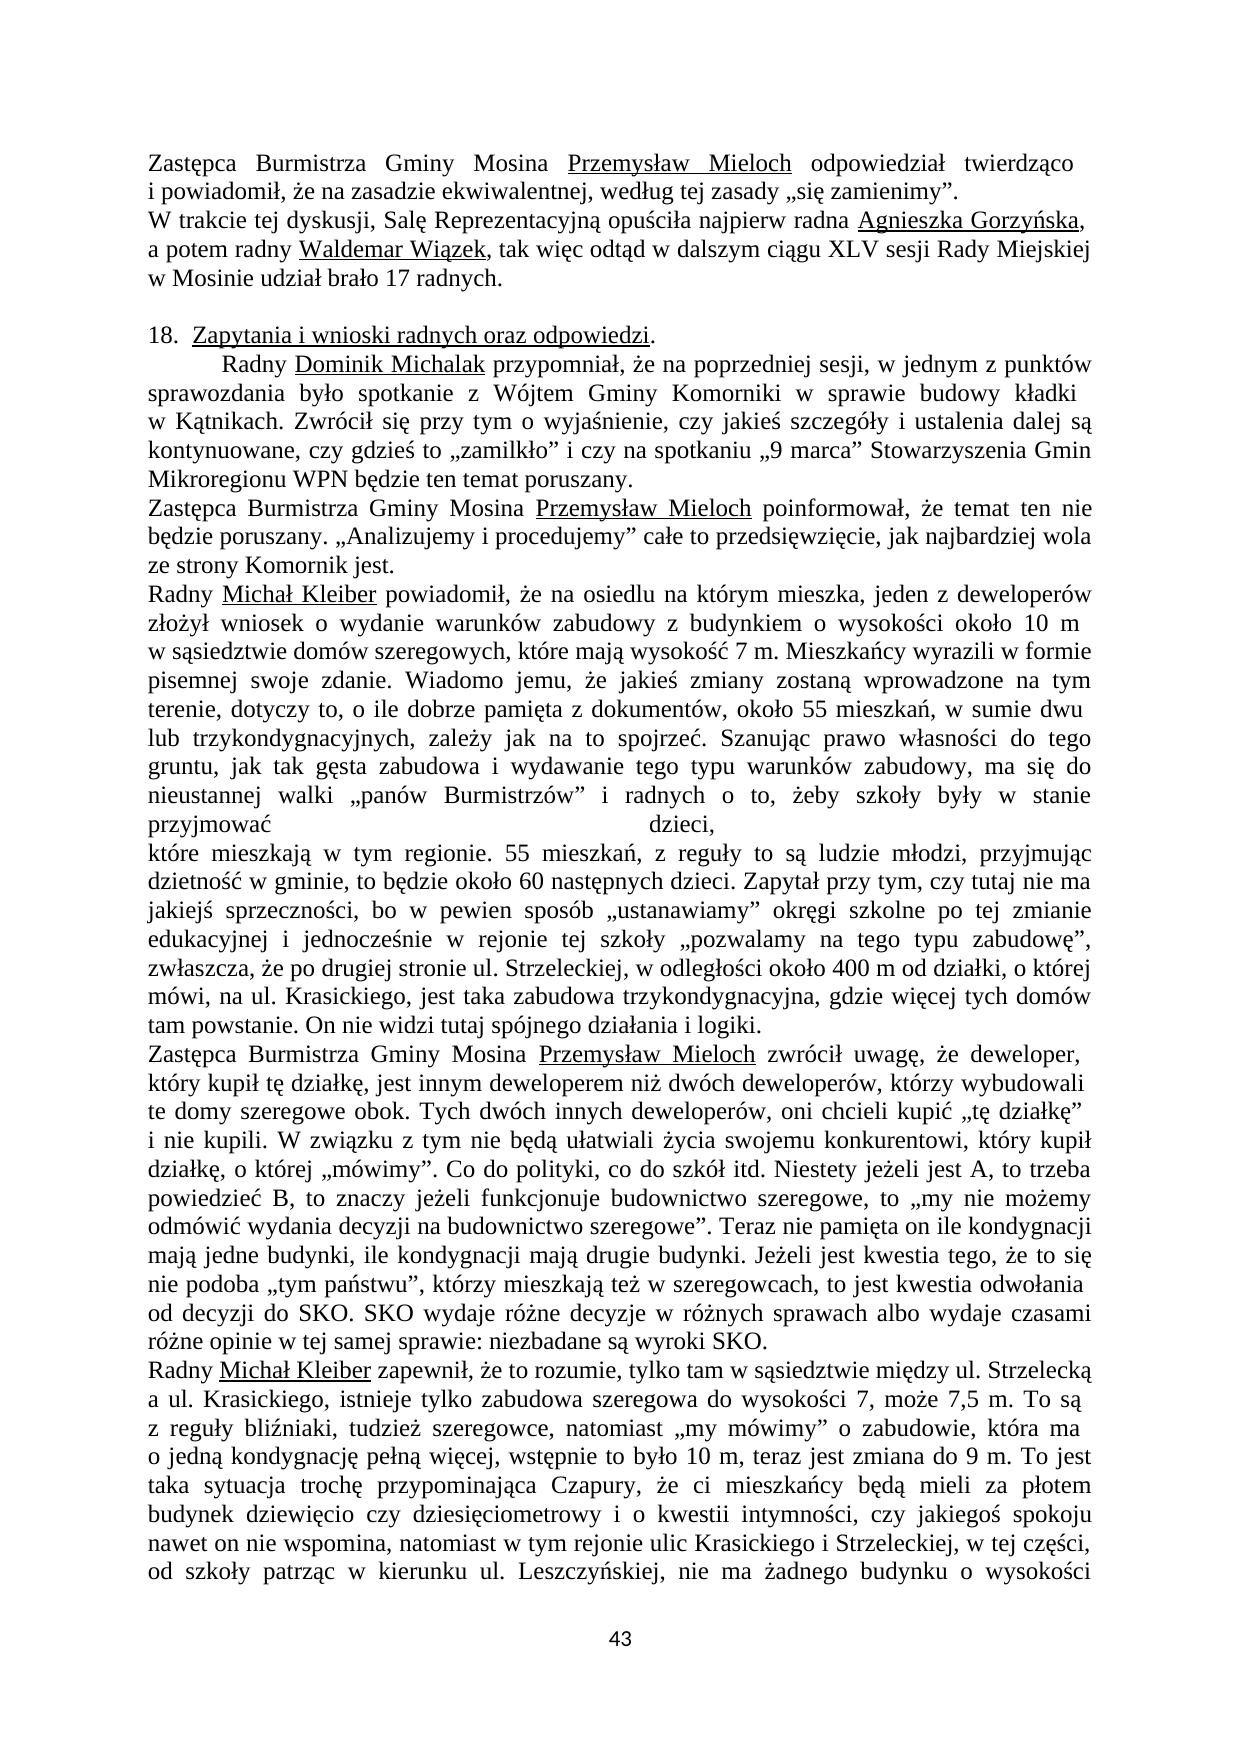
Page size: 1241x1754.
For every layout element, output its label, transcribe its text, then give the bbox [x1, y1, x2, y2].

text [148, 1355, 1093, 1585]
text Radny Michał Kleiber powiadomił, że na osiedlu na którym mieszka, jeden z deweloperów złożył wniosek o wydanie warunków zabudowy z budynkiem o wysokości około 10 m w sąsiedztwie domów szeregowych, które mają wysokość 7 m. Mieszkańcy wyrazili w formie pisemnej swoje zdanie. Wiadomo jemu, że jakieś zmiany zostaną wprowadzone na tym terenie, dotyczy to, o ile dobrze pamięta z dokumentów, około 55 mieszkań, w sumie dwu lub trzykondygnacyjnych, zależy jak na to spojrzeć. Szanując prawo własności do tego gruntu, jak tak gęsta zabudowa i wydawanie tego typu warunków zabudowy, ma się do nieustannej walki „panów Burmistrzów” i radnych o to, żeby szkoły były w stanie przyjmować dzieci, które mieszkają w tym regionie. 55 mieszkań, z reguły to są ludzie młodzi, przyjmując dzietność w gminie, to będzie około 60 następnych dzieci. Zapytał przy tym, czy tutaj nie ma jakiejś sprzeczności, bo w pewien sposób „ustanawiamy” okręgi szkolne po tej zmianie edukacyjnej i jednocześnie w rejonie tej szkoły „pozwalamy na tego typu zabudowę”, zwłaszcza, że po drugiej stronie ul. Strzeleckiej, w odległości około 400 m od działki, o której mówi, na ul. Krasickiego, jest taka zabudowa trzykondygnacyjna, gdzie więcej tych domów tam powstanie. On nie widzi tutaj spójnego działania i logiki. [148, 579, 1093, 1039]
list Zapytania i wnioski radnych oraz odpowiedzi. [148, 320, 1093, 349]
text Zastępca Burmistrza Gminy Mosina Przemysław Mieloch odpowiedział twierdząco i powiadomił, że na zasadzie ekwiwalentnej, według tej zasady „się zamienimy”. [148, 148, 1093, 205]
text Zastępca Burmistrza Gminy Mosina Przemysław Mieloch poinformował, że temat ten nie będzie poruszany. „Analizujemy i procedujemy” całe to przedsięwzięcie, jak najbardziej wola ze strony Komornik jest. [148, 493, 1093, 579]
text Radny Dominik Michalak przypomniał, że na poprzedniej sesji, w jednym z punktów sprawozdania było spotkanie z Wójtem Gminy Komorniki w sprawie budowy kładki w Kątnikach. Zwrócił się przy tym o wyjaśnienie, czy jakieś szczegóły i ustalenia dalej są kontynuowane, czy gdzieś to „zamilkło” i czy na spotkaniu „9 marca” Stowarzyszenia Gmin Mikroregionu WPN będzie ten temat poruszany. [148, 349, 1093, 493]
text Zastępca Burmistrza Gminy Mosina Przemysław Mieloch zwrócił uwagę, że deweloper, który kupił tę działkę, jest innym deweloperem niż dwóch deweloperów, którzy wybudowali te domy szeregowe obok. Tych dwóch innych deweloperów, oni chcieli kupić „tę działkę” i nie kupili. W związku z tym nie będą ułatwiali życia swojemu konkurentowi, który kupił działkę, o której „mówimy”. Co do polityki, co do szkół itd. Niestety jeżeli jest A, to trzeba powiedzieć B, to znaczy jeżeli funkcjonuje budownictwo szeregowe, to „my nie możemy odmówić wydania decyzji na budownictwo szeregowe”. Teraz nie pamięta on ile kondygnacji mają jedne budynki, ile kondygnacji mają drugie budynki. Jeżeli jest kwestia tego, że to się nie podoba „tym państwu”, którzy mieszkają też w szeregowcach, to jest kwestia odwołania od decyzji do SKO. SKO wydaje różne decyzje w różnych sprawach albo wydaje czasami różne opinie w tej samej sprawie: niezbadane są wyroki SKO. [148, 1039, 1093, 1355]
text W trakcie tej dyskusji, Salę Reprezentacyjną opuściła najpierw radna Agnieszka Gorzyńska, a potem radny Waldemar Wiązek, tak więc odtąd w dalszym ciągu XLV sesji Rady Miejskiej w Mosinie udział brało 17 radnych. [148, 205, 1093, 291]
